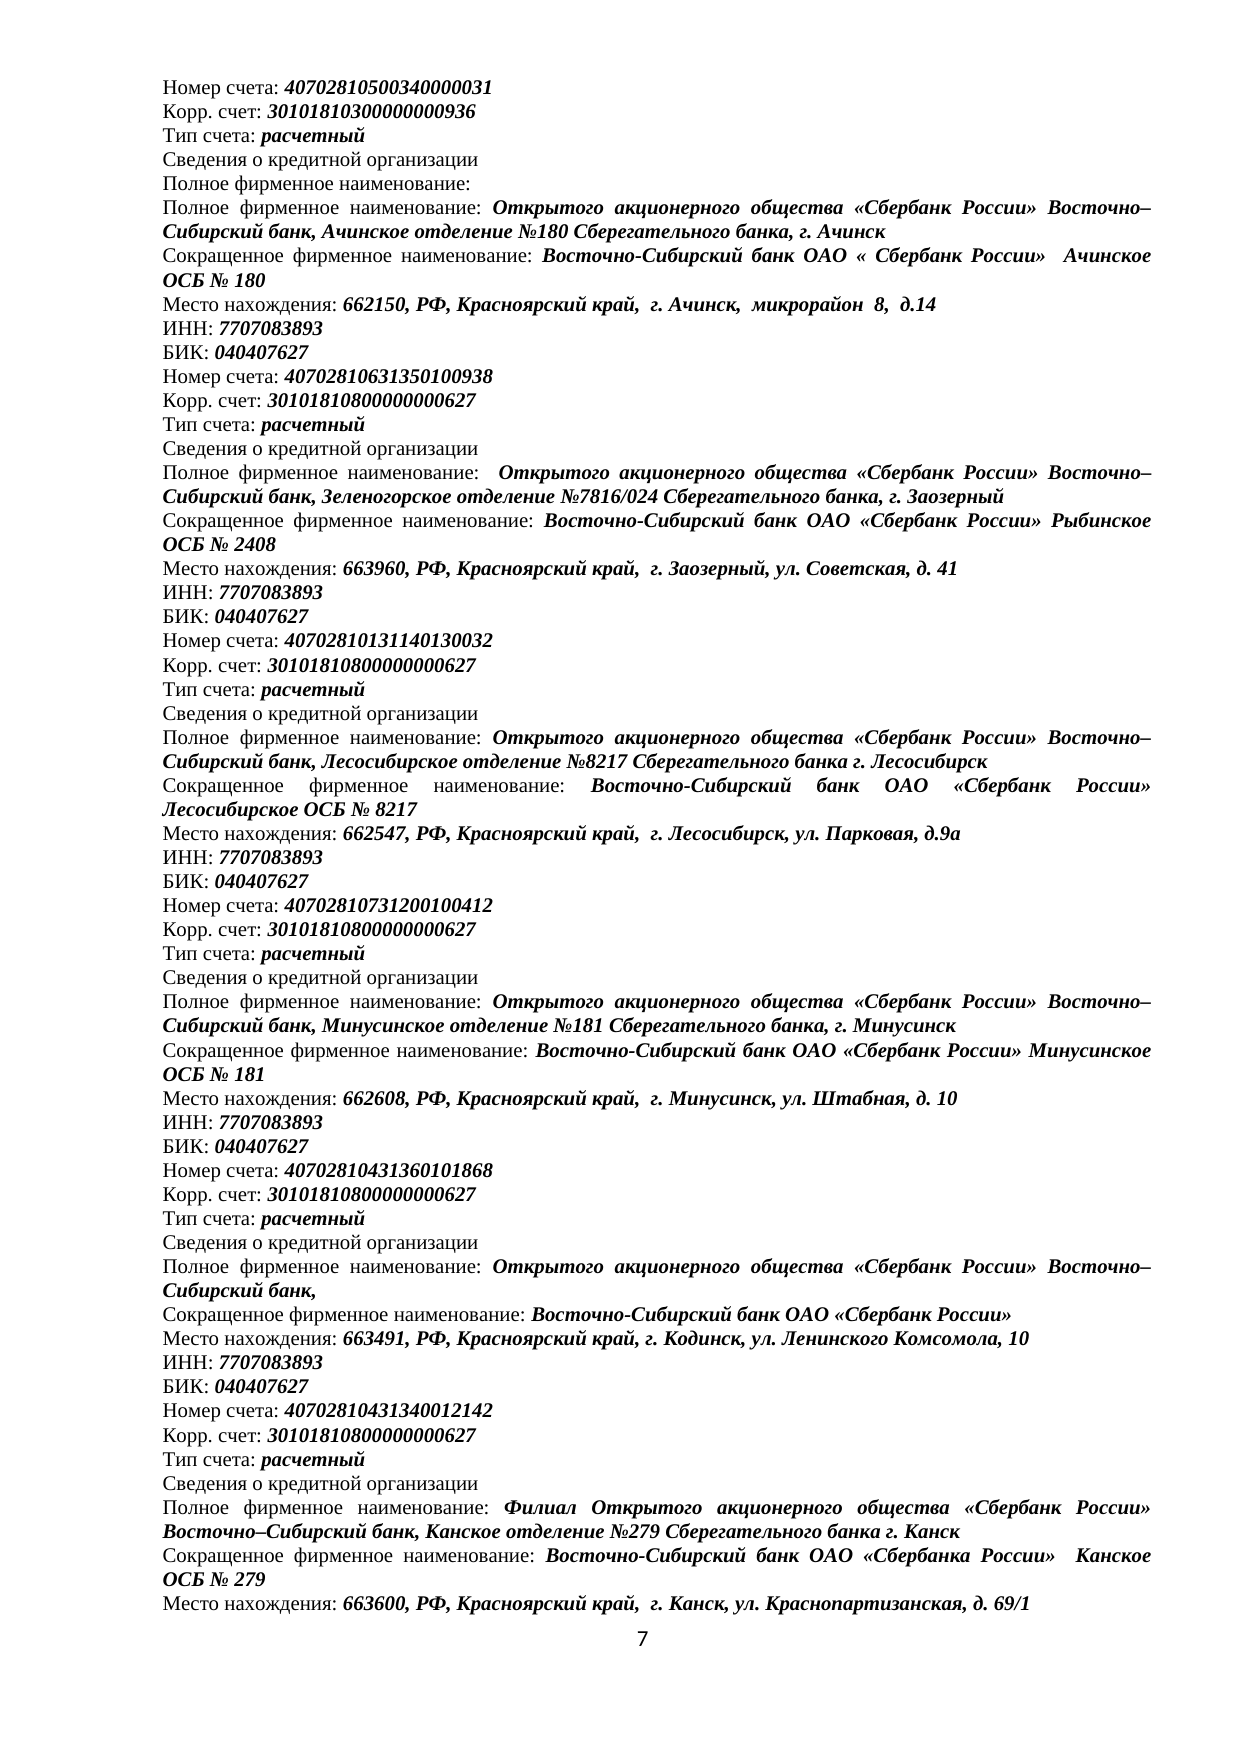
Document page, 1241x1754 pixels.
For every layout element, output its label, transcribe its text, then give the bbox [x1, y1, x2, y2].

text Полное фирменное наименование: Открытого акционерного общества «Сбербанк России» Восточно–Сибирский банк, Зеленогорское отделение №7816/024 Сберегательного банка, г. Заозерный [162, 460, 1152, 508]
text Сокращенное фирменное наименование: Восточно-Сибирский банк ОАО «Сбербанка России» Канское ОСБ № 279 [162, 1543, 1152, 1591]
text Номер счета: 40702810131140130032 [162, 628, 1152, 652]
text Место нахождения: 662150, РФ, Красноярский край, г. Ачинск, микрорайон 8, д.14 [162, 292, 1152, 316]
text БИК: 040407627 [162, 604, 1152, 628]
subtitle Сведения о кредитной организации [162, 147, 1152, 171]
text БИК: 040407627 [162, 869, 1152, 893]
text Полное фирменное наименование: Открытого акционерного общества «Сбербанк России» Восточно–Сибирский банк, Ачинское отделение №180 Сберегательного банка, г. Ачинск [162, 195, 1152, 243]
text Полное фирменное наименование: Филиал Открытого акционерного общества «Сбербанк России» Восточно–Сибирский банк, Канское отделение №279 Сберегательного банка г. Канск [162, 1495, 1152, 1543]
text Полное фирменное наименование: Открытого акционерного общества «Сбербанк России» Восточно–Сибирский банк, [162, 1254, 1152, 1302]
text Тип счета: расчетный [162, 1206, 1152, 1230]
subtitle Сведения о кредитной организации [162, 701, 1152, 725]
text Полное фирменное наименование: Открытого акционерного общества «Сбербанк России» Восточно–Сибирский банк, Минусинское отделение №181 Сберегательного банка, г. Минусинск [162, 989, 1152, 1037]
text Место нахождения: 663491, РФ, Красноярский край, г. Кодинск, ул. Ленинского Комсомола, 10 [162, 1326, 1152, 1350]
text Номер счета: 40702810500340000031 [162, 75, 1152, 99]
text Сокращенное фирменное наименование: Восточно-Сибирский банк ОАО « Сбербанк России» Ачинское ОСБ № 180 [162, 243, 1152, 292]
text Место нахождения: 662547, РФ, Красноярский край, г. Лесосибирск, ул. Парковая, д.9а [162, 821, 1152, 845]
text ИНН: 7707083893 [162, 580, 1152, 604]
text Корр. счет: 30101810800000000627 [162, 1422, 1152, 1447]
text Номер счета: 40702810631350100938 [162, 364, 1152, 388]
text Корр. счет: 30101810800000000627 [162, 917, 1152, 941]
text Сокращенное фирменное наименование: Восточно-Сибирский банк ОАО «Сбербанк России» Лесосибирское ОСБ № 8217 [162, 773, 1152, 821]
text БИК: 040407627 [162, 1374, 1152, 1398]
text Корр. счет: 30101810300000000936 [162, 99, 1152, 123]
text Номер счета: 40702810431360101868 [162, 1158, 1152, 1182]
text Место нахождения: 663960, РФ, Красноярский край, г. Заозерный, ул. Советская, д. 41 [162, 556, 1152, 580]
subtitle Сведения о кредитной организации [162, 1471, 1152, 1495]
text Тип счета: расчетный [162, 123, 1152, 147]
text Корр. счет: 30101810800000000627 [162, 1182, 1152, 1206]
subtitle Сведения о кредитной организации [162, 1230, 1152, 1254]
text Место нахождения: 662608, РФ, Красноярский край, г. Минусинск, ул. Штабная, д. 10 [162, 1086, 1152, 1110]
text ИНН: 7707083893 [162, 316, 1152, 340]
text Тип счета: расчетный [162, 941, 1152, 965]
text Номер счета: 40702810731200100412 [162, 893, 1152, 917]
text ИНН: 7707083893 [162, 1350, 1152, 1374]
text Корр. счет: 30101810800000000627 [162, 388, 1152, 412]
text БИК: 040407627 [162, 1134, 1152, 1158]
subtitle Полное фирменное наименование: [162, 171, 1152, 195]
text Номер счета: 40702810431340012142 [162, 1398, 1152, 1422]
text Место нахождения: 663600, РФ, Красноярский край, г. Канск, ул. Краснопартизанская, д. 69/1 [162, 1591, 1152, 1615]
text Корр. счет: 30101810800000000627 [162, 652, 1152, 677]
text Сокращенное фирменное наименование: Восточно-Сибирский банк ОАО «Сбербанк России» Минусинское ОСБ № 181 [162, 1037, 1152, 1086]
text Сокращенное фирменное наименование: Восточно-Сибирский банк ОАО «Сбербанк России» Рыбинское ОСБ № 2408 [162, 508, 1152, 556]
text ИНН: 7707083893 [162, 1110, 1152, 1134]
text Тип счета: расчетный [162, 412, 1152, 436]
text Полное фирменное наименование: Открытого акционерного общества «Сбербанк России» Восточно–Сибирский банк, Лесосибирское отделение №8217 Сберегательного банка г. Лесосибирск [162, 725, 1152, 773]
text ИНН: 7707083893 [162, 845, 1152, 869]
text Тип счета: расчетный [162, 677, 1152, 701]
subtitle Сведения о кредитной организации [162, 965, 1152, 989]
text Сокращенное фирменное наименование: Восточно-Сибирский банк ОАО «Сбербанк России» [162, 1302, 1152, 1326]
text БИК: 040407627 [162, 340, 1152, 364]
subtitle Сведения о кредитной организации [162, 436, 1152, 460]
text Тип счета: расчетный [162, 1447, 1152, 1471]
